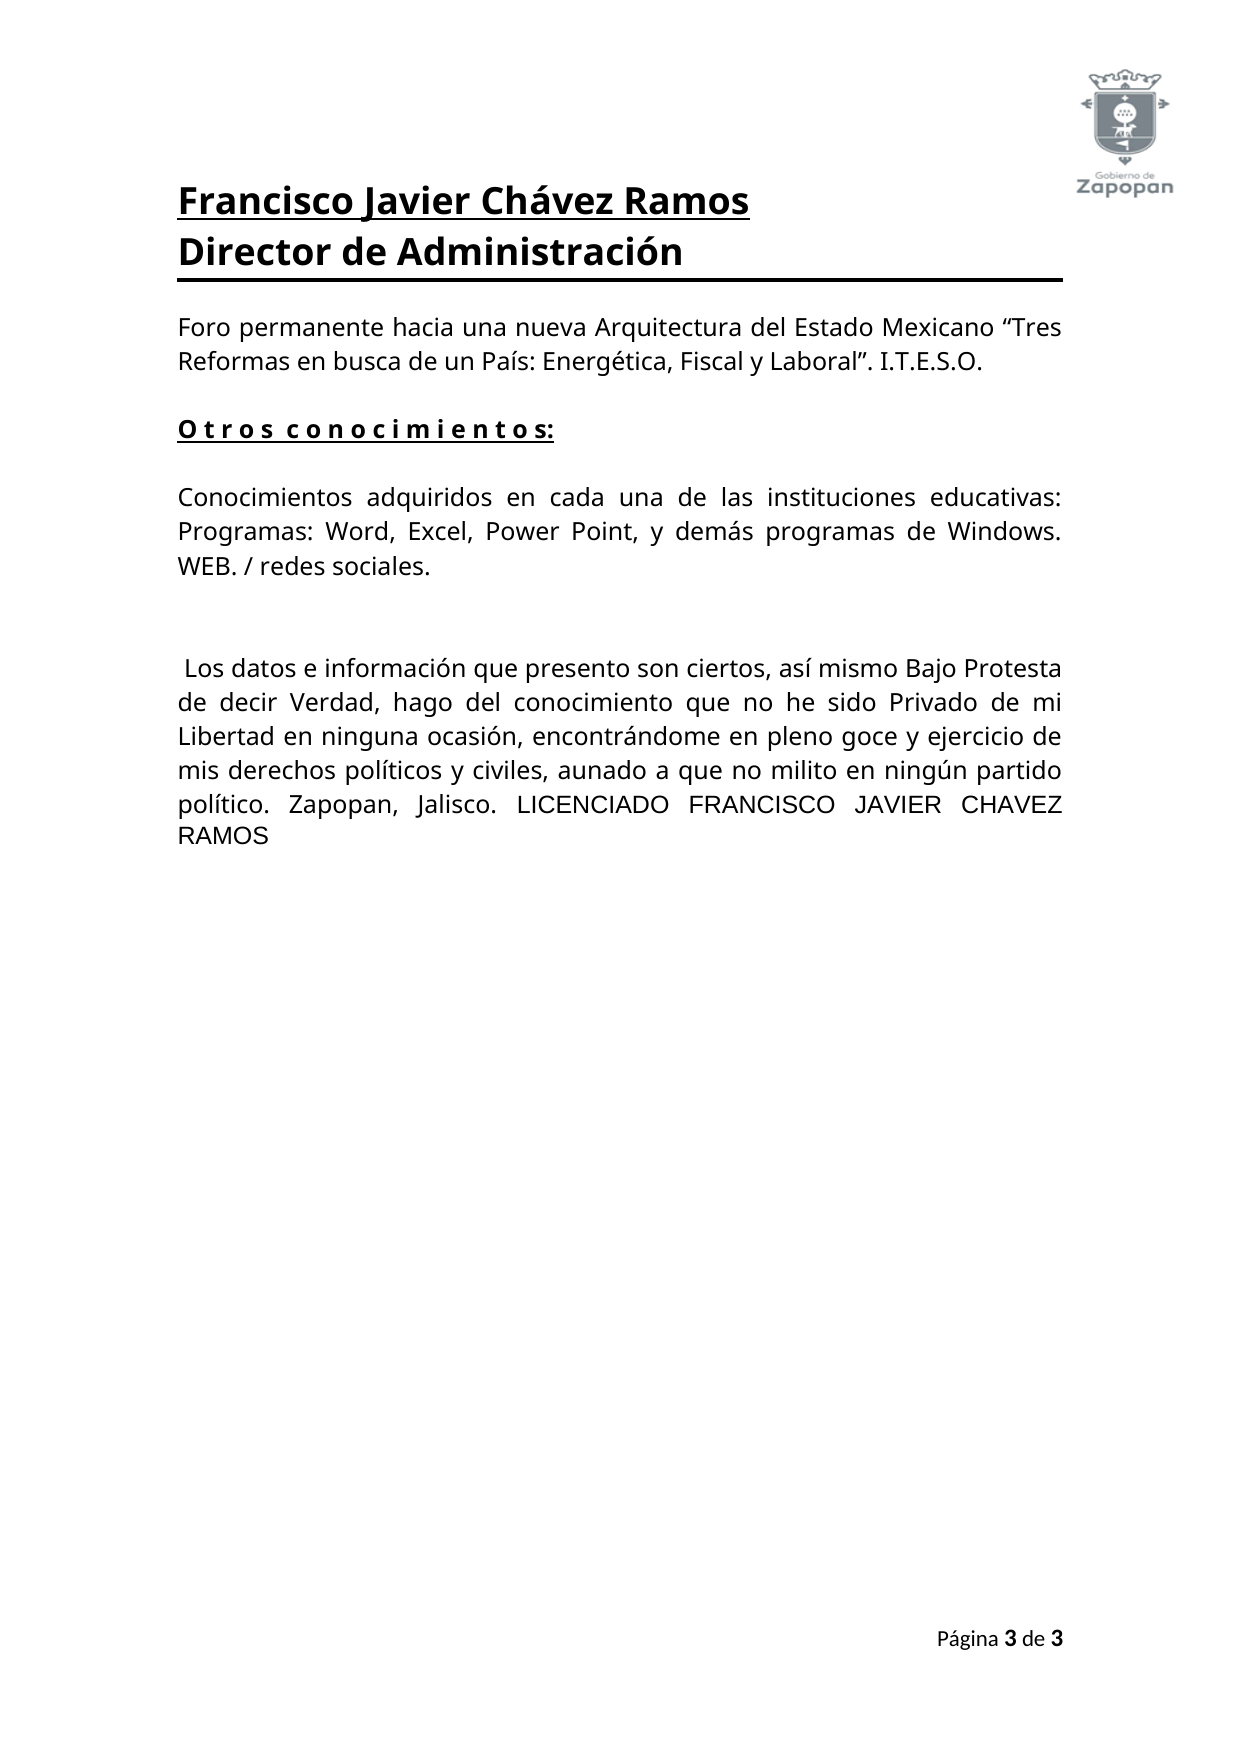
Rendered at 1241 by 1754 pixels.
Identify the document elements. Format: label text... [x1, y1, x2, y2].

text Foro permanente hacia una nueva Arquitectura del Estado Mexicano “Tres Reformas en busca de un País: Energética, Fiscal y Laboral”. I.T.E.S.O. [177, 310, 1063, 378]
text O t r o s c o n o c i m i e n t o s: [177, 412, 1063, 446]
text Conocimientos adquiridos en cada una de las instituciones educativas: Programas: Word, Excel, Power Point, y demás programas de Windows. WEB. / redes sociales. [177, 480, 1063, 582]
picture [1063, 62, 1186, 204]
text Los datos e información que presento son ciertos, así mismo Bajo Protesta de decir Verdad, hago del conocimiento que no he sido Privado de mi Libertad en ninguna ocasión, encontrándome en pleno goce y ejercicio de mis derechos políticos y civiles, aunado a que no milito en ningún partido político. Zapopan, Jalisco. LICENCIADO FRANCISCO JAVIER CHAVEZ RAMOS [177, 650, 1063, 849]
